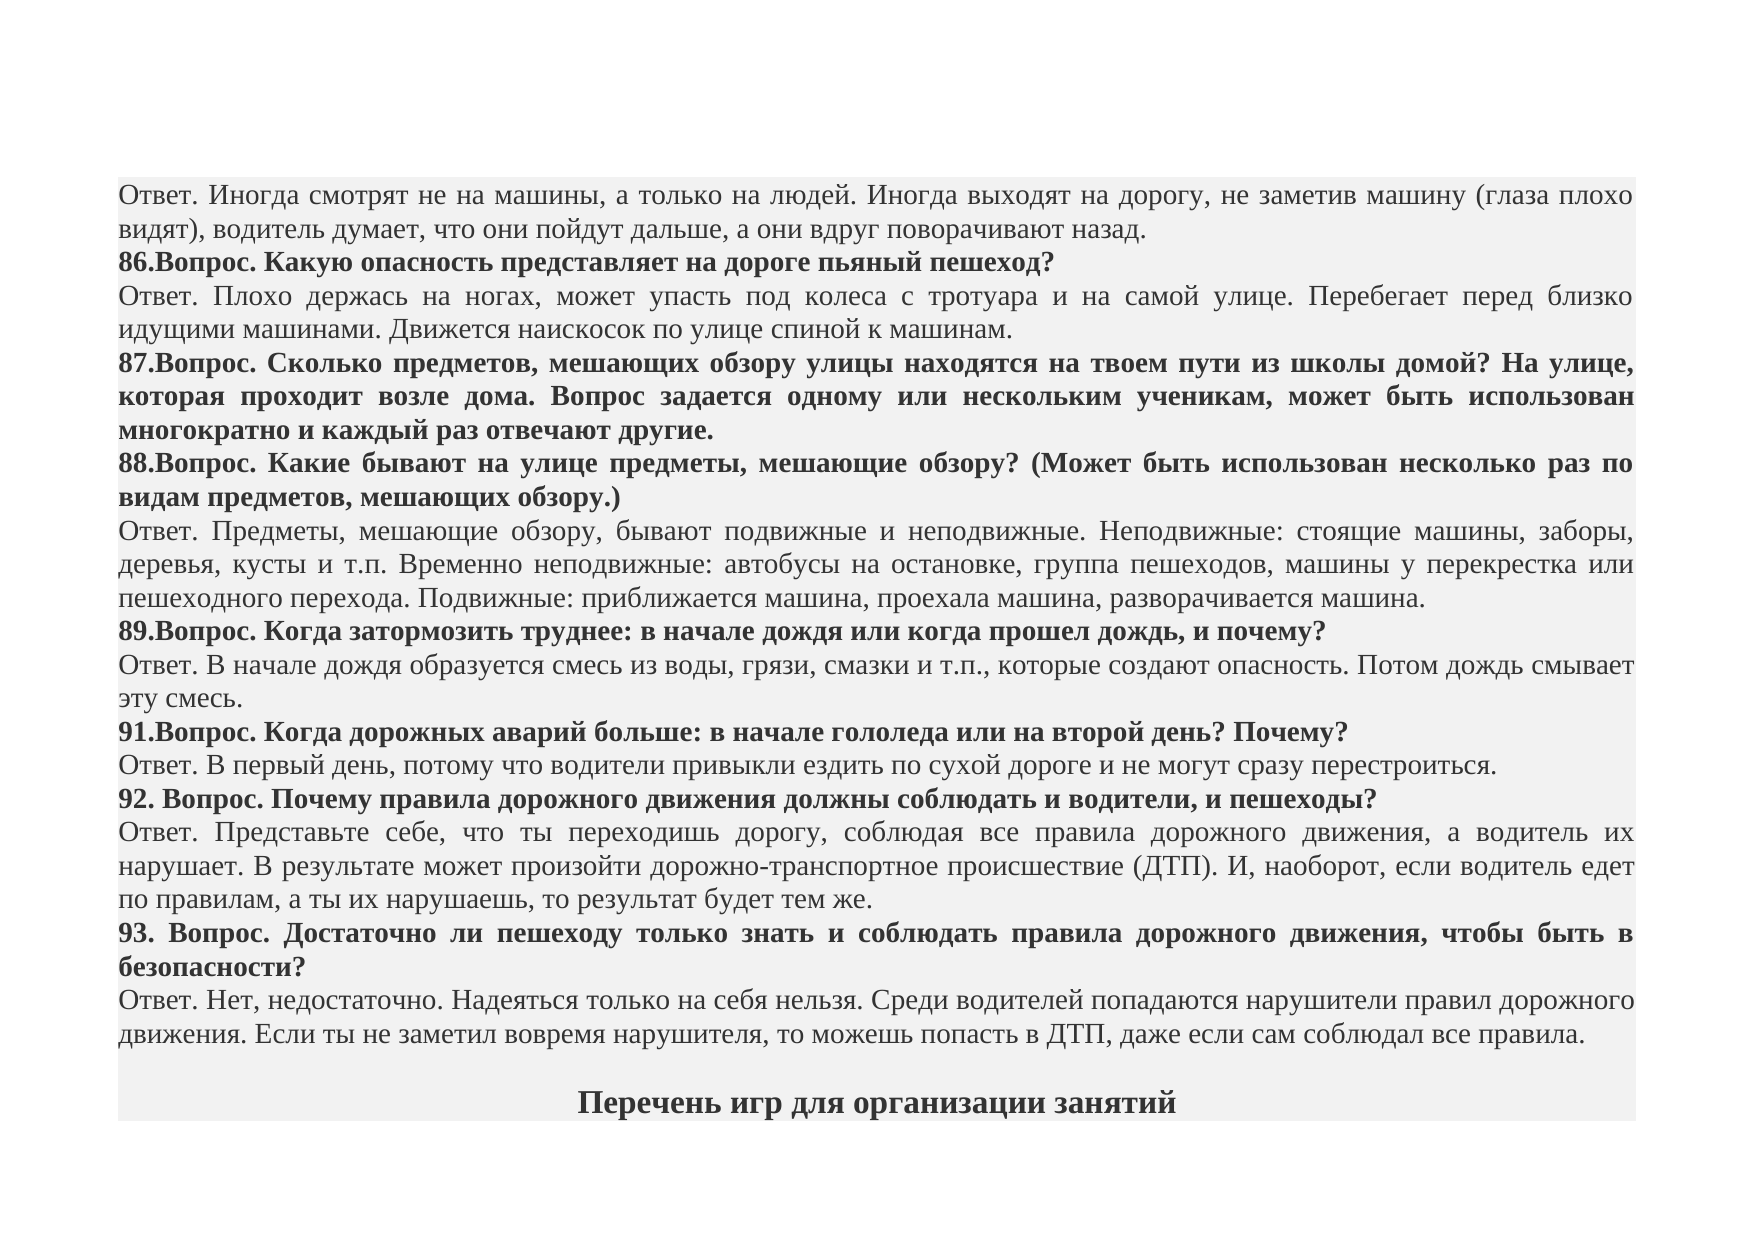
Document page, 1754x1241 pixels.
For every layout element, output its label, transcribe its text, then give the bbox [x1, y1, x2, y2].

text Ответ. Представьте себе, что ты переходишь дорогу, соблюдая все правила дорожного движения, а водитель их нарушает. В результате может произойти дорожно-транспортное происшествие (ДТП). И, наоборот, если водитель едет по правилам, а ты их нарушаешь, то результат будет тем же. [118, 814, 1636, 915]
text Ответ. Предметы, мешающие обзору, бывают подвижные и неподвижные. Неподвижные: стоящие машины, заборы, деревья, кусты и т.п. Временно неподвижные: автобусы на остановке, группа пешеходов, машины у перекрестка или пешеходного перехода. Подвижные: приближается машина, проехала машина, разворачивается машина. [118, 513, 1636, 613]
text Ответ. Иногда смотрят не на машины, а только на людей. Иногда выходят на дорогу, не заметив машину (глаза плохо видят), водитель думает, что они пойдут дальше, а они вдруг поворачивают назад. [118, 177, 1636, 244]
text 92. Вопрос. Почему правила дорожного движения должны соблюдать и водители, и пешеходы? [118, 781, 1636, 814]
text Ответ. Плохо держась на ногах, может упасть под колеса с тротуара и на самой улице. Перебегает перед близко идущими машинами. Движется наискосок по улице спиной к машинам. [118, 278, 1636, 345]
text 93. Вопрос. Достаточно ли пешеходу только знать и соблюдать правила дорожного движения, чтобы быть в безопасности? [118, 915, 1636, 982]
text 89.Вопрос. Когда затормозить труднее: в начале дождя или когда прошел дождь, и почему? [118, 613, 1636, 647]
text Перечень игр для организации занятий [118, 1083, 1636, 1121]
text 88.Вопрос. Какие бывают на улице предметы, мешающие обзору? (Может быть использован несколько раз по видам предметов, мешающих обзору.) [118, 446, 1636, 513]
text Ответ. В начале дождя образуется смесь из воды, грязи, смазки и т.п., которые создают опасность. Потом дождь смывает эту смесь. [118, 647, 1636, 714]
text 86.Вопрос. Какую опасность представляет на дороге пьяный пешеход? [118, 244, 1636, 278]
text Ответ. В первый день, потому что водители привыкли ездить по сухой дороге и не могут сразу перестроиться. [118, 747, 1636, 781]
text 87.Вопрос. Сколько предметов, мешающих обзору улицы находятся на твоем пути из школы домой? На улице, которая проходит возле дома. Вопрос задается одному или нескольким ученикам, может быть использован многократно и каждый раз отвечают другие. [118, 345, 1636, 446]
text Ответ. Нет, недостаточно. Надеяться только на себя нельзя. Среди водителей попадаются нарушители правил дорожного движения. Если ты не заметил вовремя нарушителя, то можешь попасть в ДТП, даже если сам соблюдал все правила. [118, 982, 1636, 1049]
text 91.Вопрос. Когда дорожных аварий больше: в начале гололеда или на второй день? Почему? [118, 714, 1636, 747]
